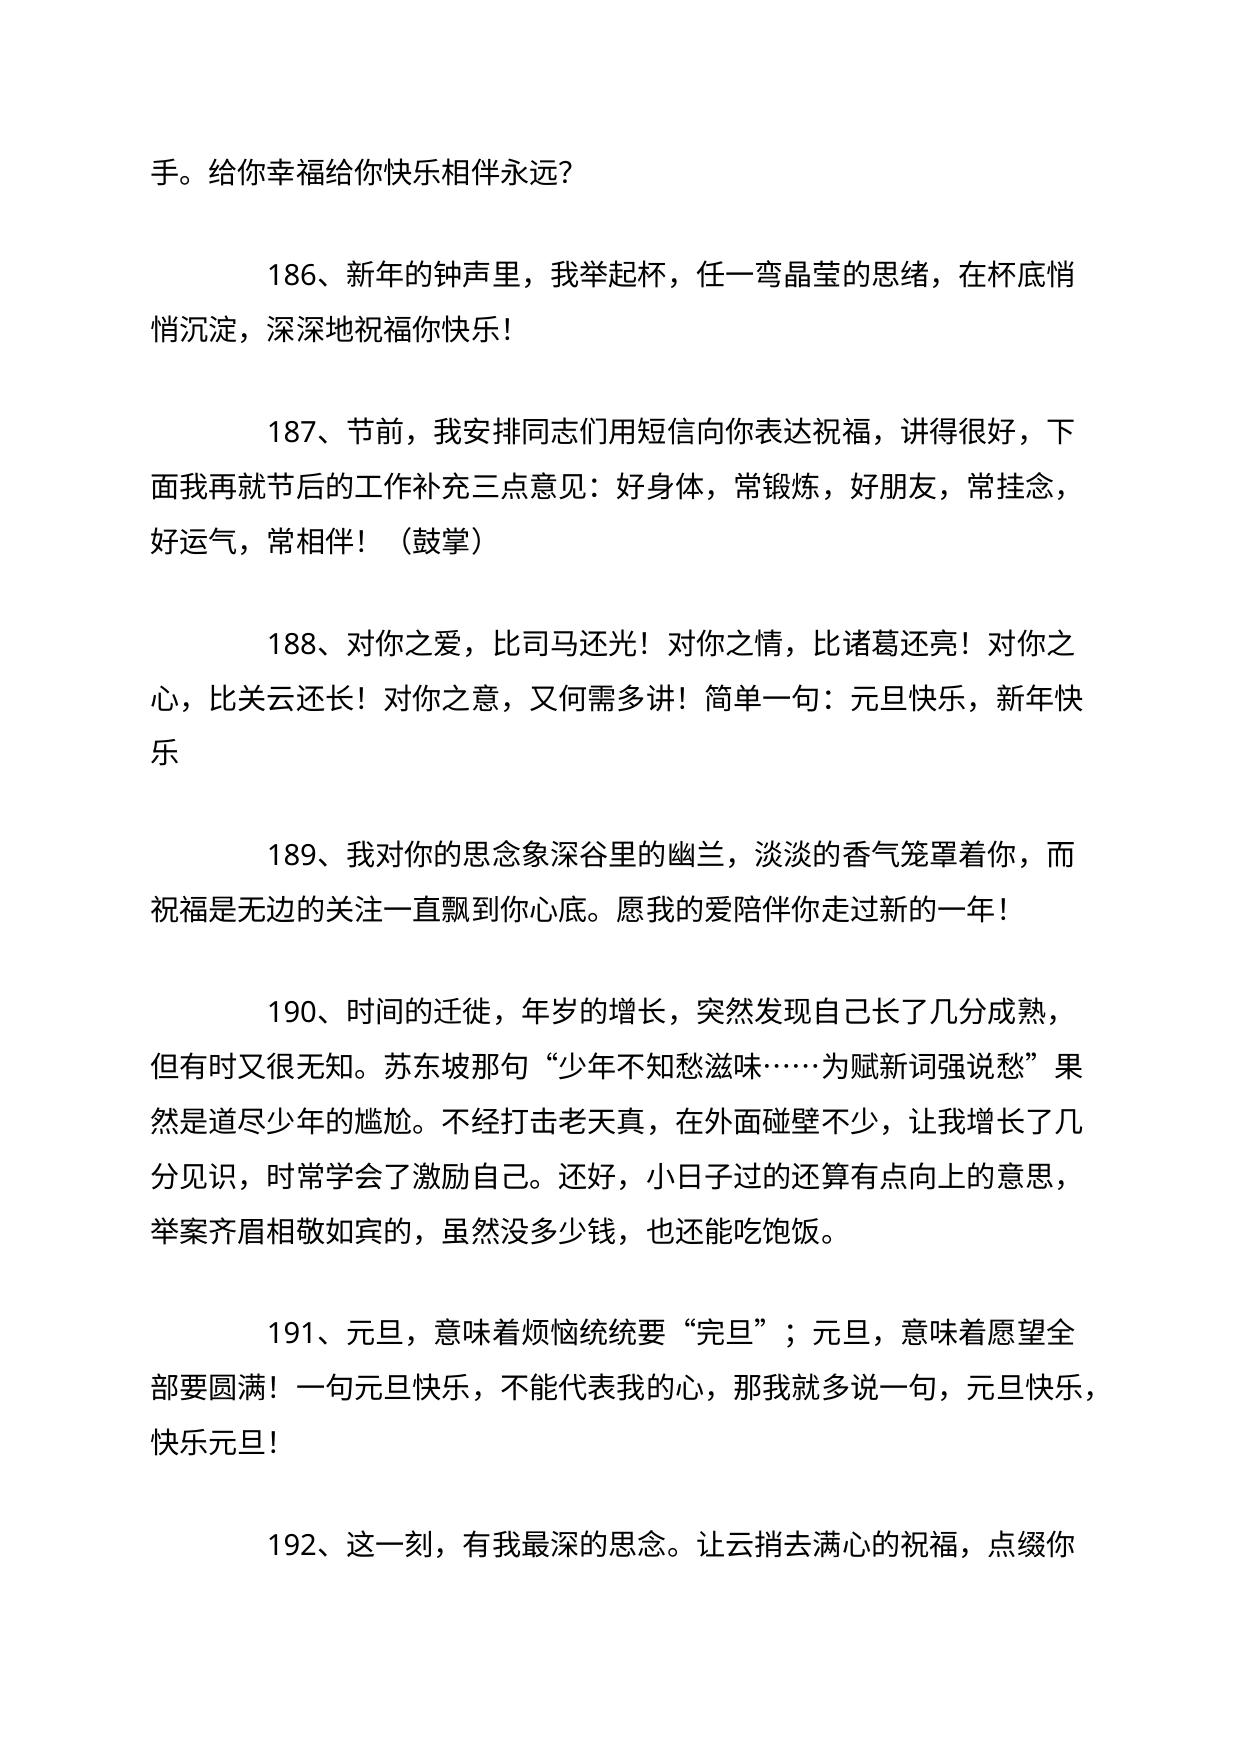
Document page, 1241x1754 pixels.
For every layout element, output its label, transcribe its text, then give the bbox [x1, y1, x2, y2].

text 187、节前，我安排同志们用短信向你表达祝福，讲得很好，下面我再就节后的工作补充三点意见：好身体，常锻炼，好朋友，常挂念，好运气，常相伴！（鼓掌） [150, 408, 1090, 561]
text 186、新年的钟声里，我举起杯，任一弯晶莹的思绪，在杯底悄悄沉淀，深深地祝福你快乐！ [150, 252, 1090, 349]
text 191、元旦，意味着烦恼统统要“完旦”；元旦，意味着愿望全部要圆满！一句元旦快乐，不能代表我的心，那我就多说一句，元旦快乐，快乐元旦！ [150, 1310, 1090, 1462]
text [150, 1522, 1090, 1564]
text 188、对你之爱，比司马还光！对你之情，比诸葛还亮！对你之心，比关云还长！对你之意，又何需多讲！简单一句：元旦快乐，新年快乐 [150, 620, 1090, 772]
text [150, 150, 1090, 192]
text 189、我对你的思念象深谷里的幽兰，淡淡的香气笼罩着你，而祝福是无边的关注一直飘到你心底。愿我的爱陪伴你走过新的一年！ [150, 832, 1090, 929]
text 190、时间的迁徙，年岁的增长，突然发现自己长了几分成熟，但有时又很无知。苏东坡那句“少年不知愁滋味……为赋新词强说愁”果然是道尽少年的尴尬。不经打击老天真，在外面碰壁不少，让我增长了几分见识，时常学会了激励自己。还好，小日子过的还算有点向上的意思，举案齐眉相敬如宾的，虽然没多少钱，也还能吃饱饭。 [150, 989, 1090, 1251]
